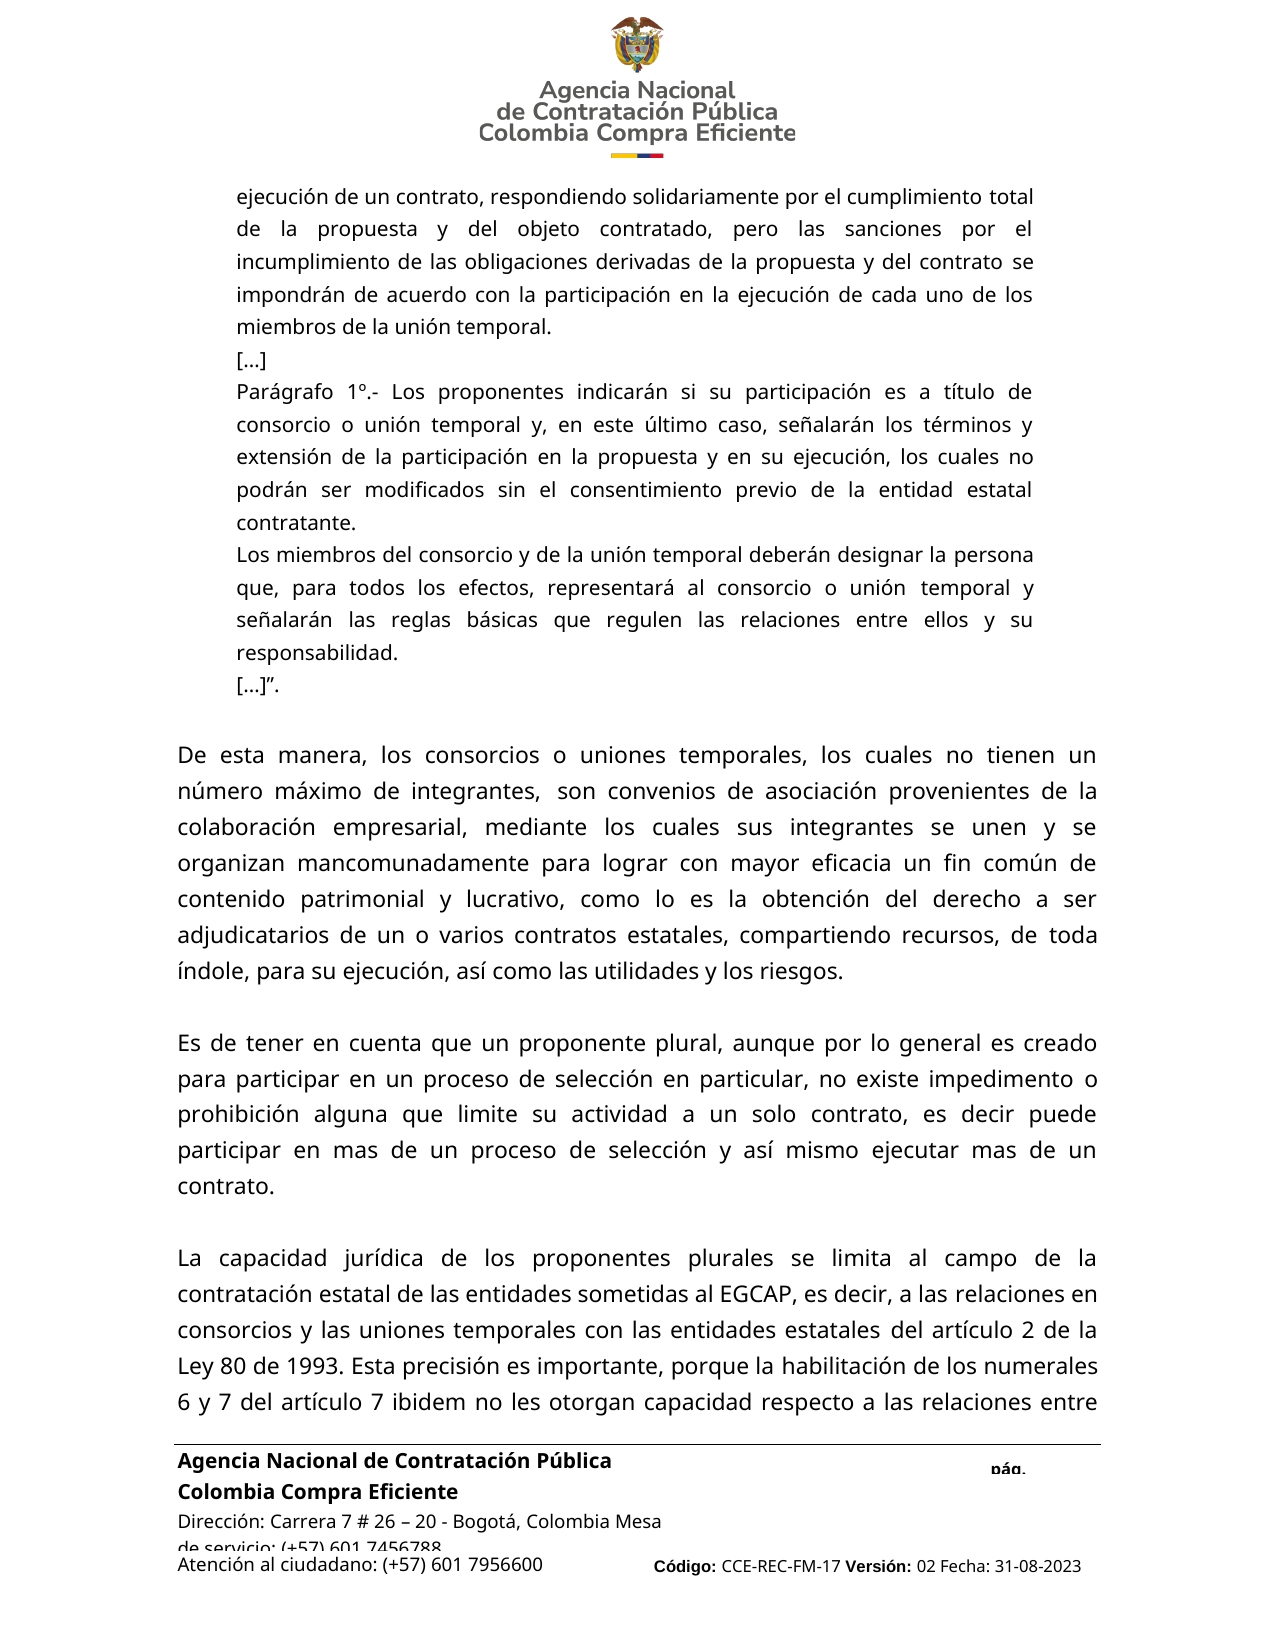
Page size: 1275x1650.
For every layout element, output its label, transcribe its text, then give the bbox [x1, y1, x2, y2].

text […]”. [236, 671, 1192, 699]
text ejecución de un contrato, respondiendo solidariamente por el cumplimiento total de la propuesta y del objeto contratado, pero las sanciones por el incumplimiento de las obligaciones derivadas de la propuesta y del contrato se impondrán de acuerdo con la participación en la ejecución de cada uno de los miembros de la unión temporal. [236, 182, 1034, 341]
text Los miembros del consorcio y de la unión temporal deberán designar la persona que, para todos los efectos, representará al consorcio o unión temporal y señalarán las reglas básicas que regulen las relaciones entre ellos y su responsabilidad. [236, 540, 1034, 666]
picture [479, 17, 796, 158]
text […] [236, 345, 1192, 373]
text Parágrafo 1º.- Los proponentes indicarán si su participación es a título de consorcio o unión temporal y, en este último caso, señalarán los términos y extensión de la participación en la propuesta y en su ejecución, los cuales no podrán ser modificados sin el consentimiento previo de la entidad estatal contratante. [236, 377, 1034, 536]
text Es de tener en cuenta que un proponente plural, aunque por lo general es creado para participar en un proceso de selección en particular, no existe impedimento o prohibición alguna que limite su actividad a un solo contrato, es decir puede participar en mas de un proceso de selección y así mismo ejecutar mas de un contrato. [177, 1027, 1098, 1202]
text De esta manera, los consorcios o uniones temporales, los cuales no tienen un número máximo de integrantes, son convenios de asociación provenientes de la colaboración empresarial, mediante los cuales sus integrantes se unen y se organizan mancomunadamente para lograr con mayor eficacia un fin común de contenido patrimonial y lucrativo, como lo es la obtención del derecho a ser adjudicatarios de un o varios contratos estatales, compartiendo recursos, de toda índole, para su ejecución, así como las utilidades y los riesgos. [177, 739, 1098, 986]
